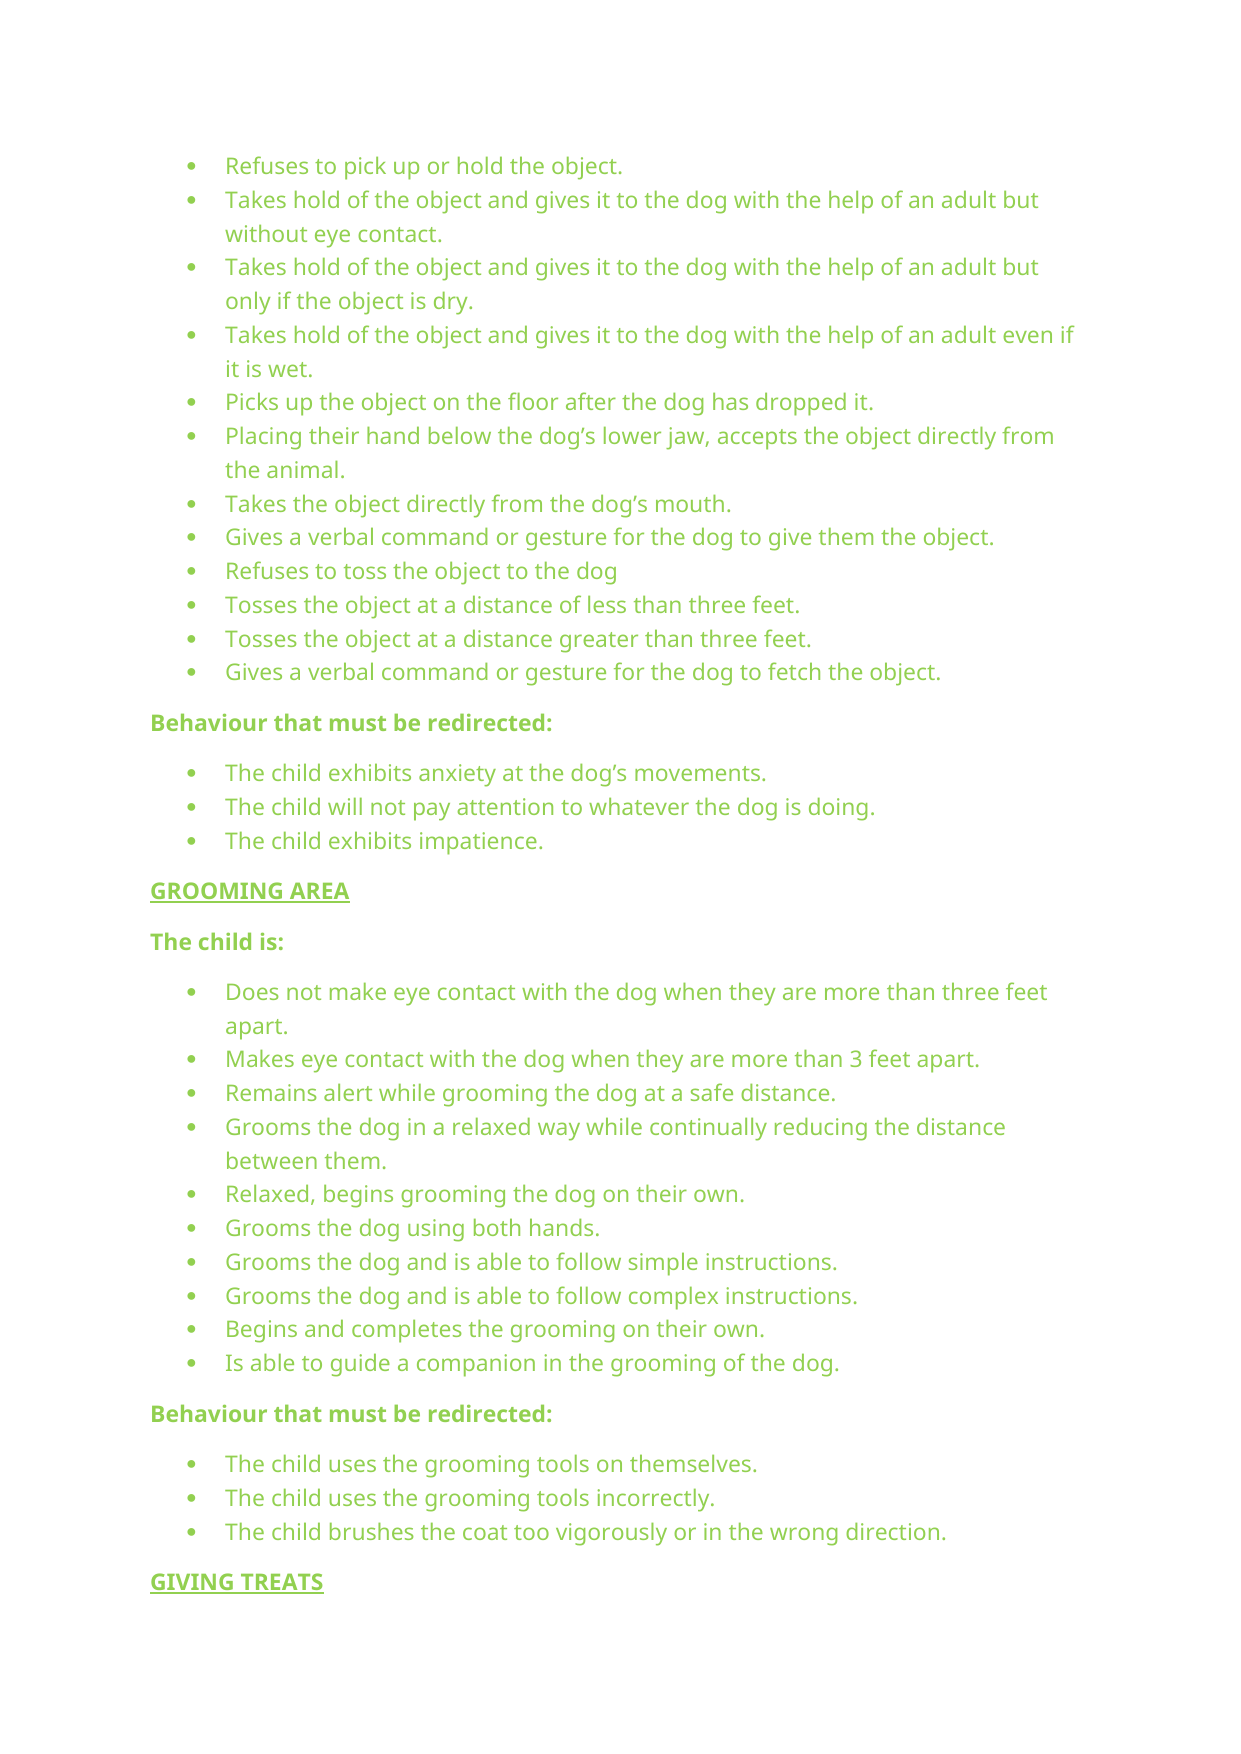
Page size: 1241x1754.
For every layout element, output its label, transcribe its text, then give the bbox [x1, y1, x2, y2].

list Takes hold of the object and gives it to the dog with the help of an adult but only if the object is dry. [187, 251, 1090, 316]
list Grooms the dog in a relaxed way while continually reducing the distance between them. [187, 1111, 1090, 1176]
list The child uses the grooming tools on themselves. [187, 1448, 1090, 1479]
list Relaxed, begins grooming the dog on their own. [187, 1178, 1090, 1209]
list Picks up the object on the floor after the dog has dropped it. [187, 386, 1090, 417]
list Grooms the dog and is able to follow complex instructions. [187, 1279, 1090, 1311]
list Refuses to pick up or hold the object. [187, 150, 1090, 181]
list The child brushes the coat too vigorously or in the wrong direction. [187, 1515, 1090, 1547]
list Grooms the dog and is able to follow simple instructions. [187, 1246, 1090, 1277]
list Is able to guide a companion in the grooming of the dog. [187, 1347, 1090, 1378]
list Gives a verbal command or gesture for the dog to fetch the object. [187, 656, 1090, 687]
list The child exhibits impatience. [187, 824, 1090, 856]
list The child will not pay attention to whatever the dog is doing. [187, 791, 1090, 822]
text Behaviour that must be redirected: [150, 707, 1090, 738]
list Tosses the object at a distance greater than three feet. [187, 622, 1090, 654]
list Placing their hand below the dog’s lower jaw, accepts the object directly from the animal. [187, 420, 1090, 485]
list Tosses the object at a distance of less than three feet. [187, 589, 1090, 620]
list Does not make eye contact with the dog when they are more than three feet apart. [187, 976, 1090, 1041]
list Makes eye contact with the dog when they are more than 3 feet apart. [187, 1043, 1090, 1074]
text GIVING TREATS [150, 1566, 1090, 1597]
list Takes hold of the object and gives it to the dog with the help of an adult even if it is wet. [187, 319, 1090, 384]
list Takes hold of the object and gives it to the dog with the help of an adult but without eye contact. [187, 184, 1090, 249]
list The child exhibits anxiety at the dog’s movements. [187, 757, 1090, 788]
list The child uses the grooming tools incorrectly. [187, 1482, 1090, 1513]
text The child is: [150, 925, 1090, 957]
list Remains alert while grooming the dog at a safe distance. [187, 1077, 1090, 1108]
text GROOMING AREA [150, 875, 1090, 906]
list Takes the object directly from the dog’s mouth. [187, 487, 1090, 519]
list Begins and completes the grooming on their own. [187, 1313, 1090, 1344]
text Behaviour that must be redirected: [150, 1397, 1090, 1429]
list Gives a verbal command or gesture for the dog to give them the object. [187, 521, 1090, 552]
list Grooms the dog using both hands. [187, 1212, 1090, 1243]
list Refuses to toss the object to the dog [187, 555, 1090, 586]
